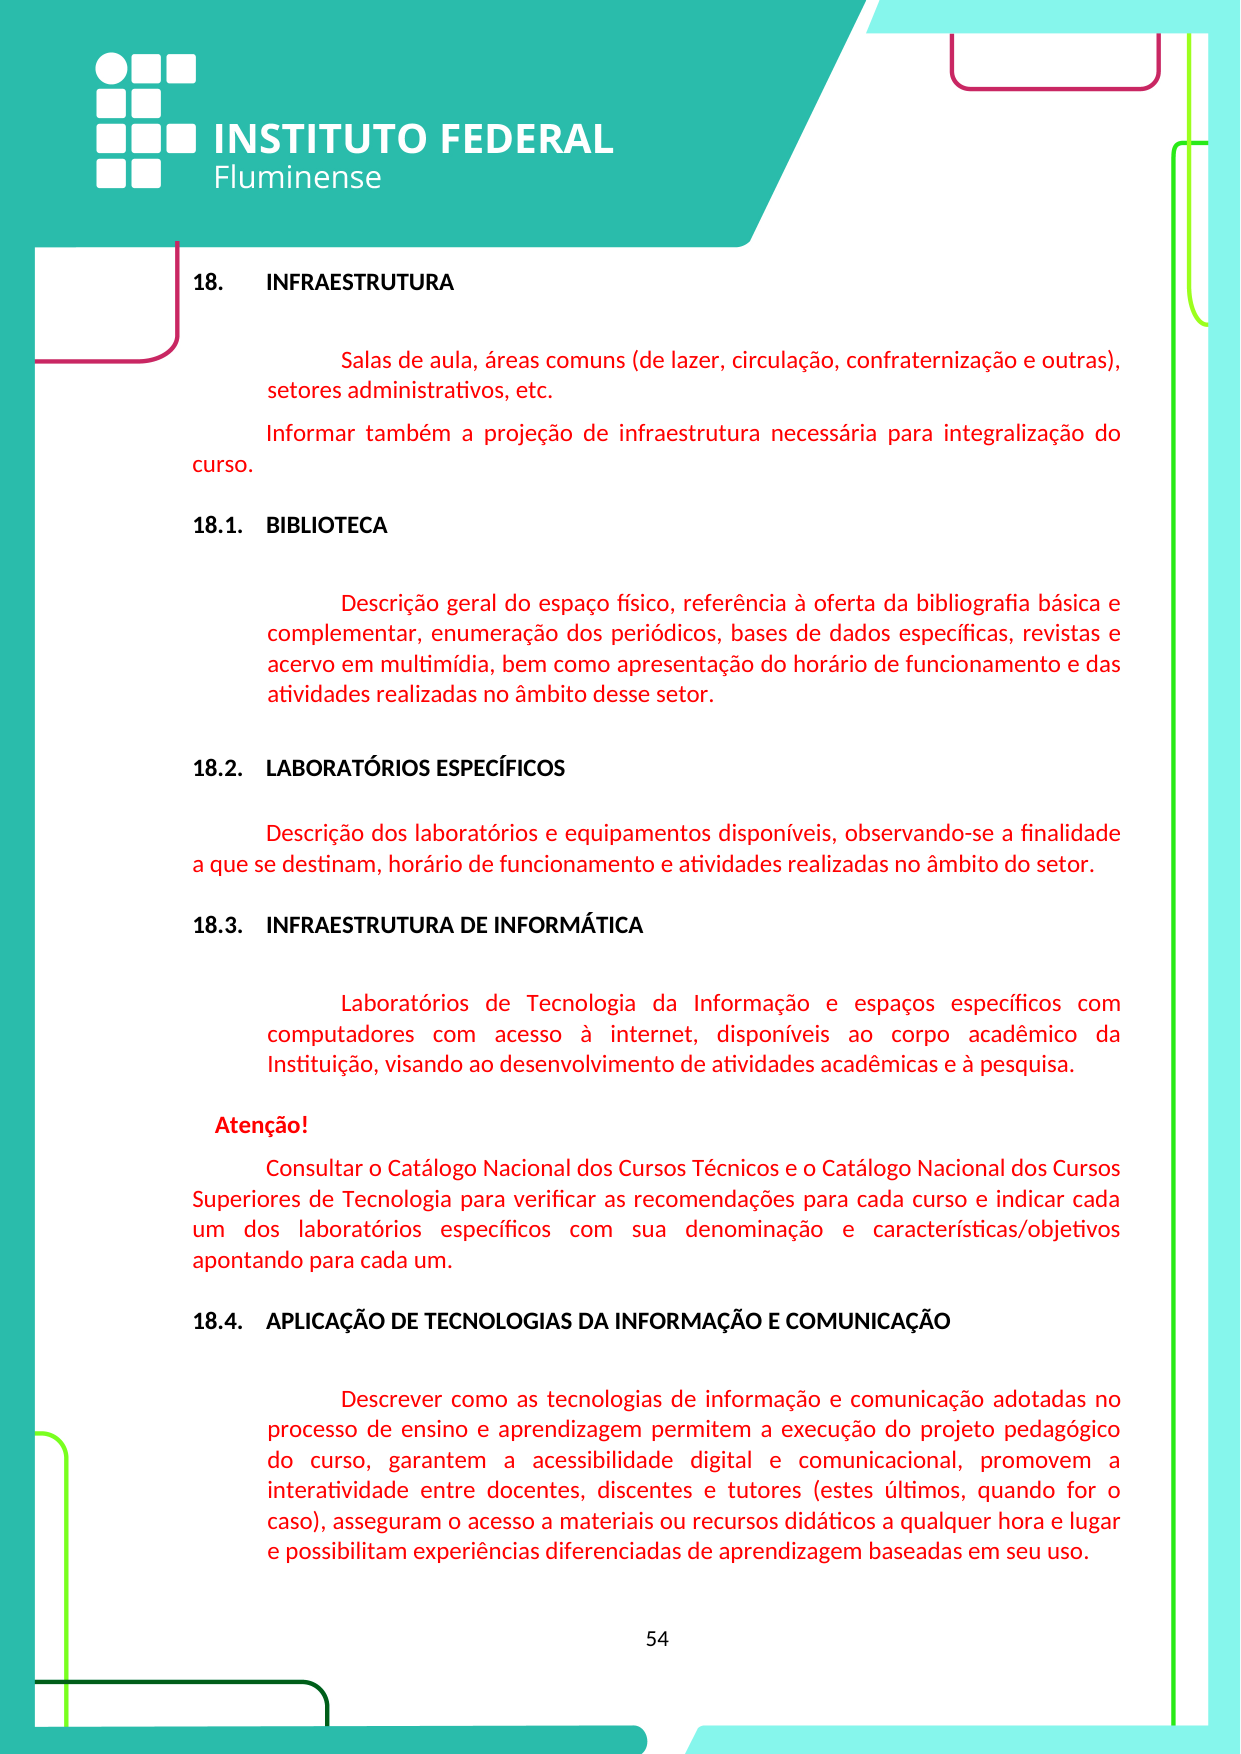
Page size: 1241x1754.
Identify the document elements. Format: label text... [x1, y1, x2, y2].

list INFRAESTRUTURA DE INFORMÁTICA [192, 909, 1122, 940]
picture [0, 0, 1241, 1754]
list APLICAÇÃO DE TECNOLOGIAS DA INFORMAÇÃO E COMUNICAÇÃO [192, 1305, 1122, 1335]
text Descrição geral do espaço físico, referência à oferta da bibliografia básica e complementar, enumeração dos periódicos, bases de dados específicas, revistas e acervo em multimídia, bem como apresentação do horário de funcionamento e das atividades realizadas no âmbito desse setor. [267, 587, 1122, 709]
text Laboratórios de Tecnologia da Informação e espaços específicos com computadores com acesso à internet, disponíveis ao corpo acadêmico da Instituição, visando ao desenvolvimento de atividades acadêmicas e à pesquisa. [267, 987, 1122, 1079]
list BIBLIOTECA [192, 509, 1122, 539]
list Consultar o Catálogo Nacional dos Cursos Técnicos e o Catálogo Nacional dos Cursos Superiores de Tecnologia para verificar as recomendações para cada curso e indicar cada um dos laboratórios específicos com sua denominação e características/objetivos apontando para cada um. [192, 1152, 1122, 1274]
text Salas de aula, áreas comuns (de lazer, circulação, confraternização e outras), setores administrativos, etc. [267, 344, 1122, 405]
list INFRAESTRUTURA [192, 266, 1122, 296]
text Atenção! [192, 1079, 1122, 1140]
list Informar também a projeção de infraestrutura necessária para integralização do curso. [192, 417, 1122, 478]
list LABORATÓRIOS ESPECÍFICOS [192, 752, 1122, 783]
list Descrição dos laboratórios e equipamentos disponíveis, observando-se a finalidade a que se destinam, horário de funcionamento e atividades realizadas no âmbito do setor. [192, 818, 1122, 879]
text Descrever como as tecnologias de informação e comunicação adotadas no processo de ensino e aprendizagem permitem a execução do projeto pedagógico do curso, garantem a acessibilidade digital e comunicacional, promovem a interatividade entre docentes, discentes e tutores (estes últimos, quando for o caso), asseguram o acesso a materiais ou recursos didáticos a qualquer hora e lugar e possibilitam experiências diferenciadas de aprendizagem baseadas em seu uso. [267, 1383, 1122, 1566]
